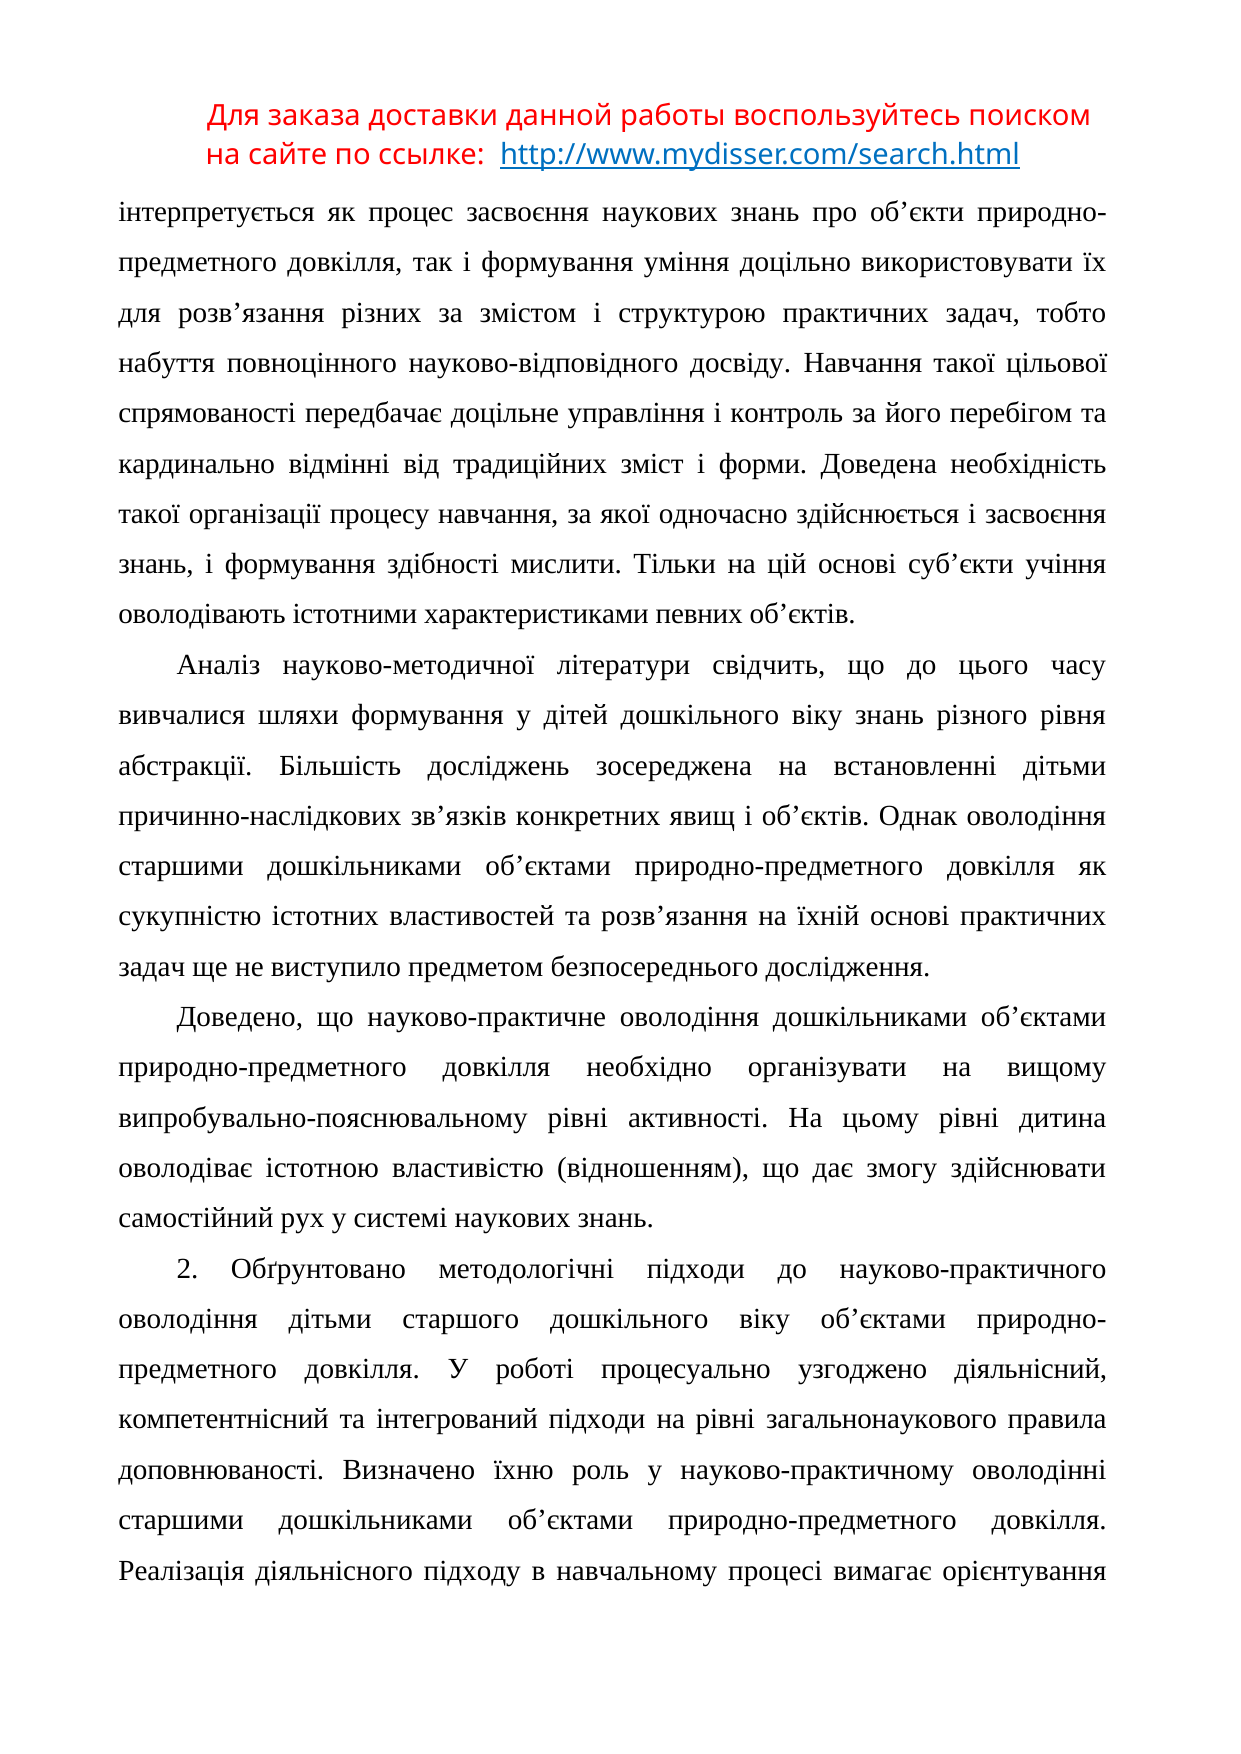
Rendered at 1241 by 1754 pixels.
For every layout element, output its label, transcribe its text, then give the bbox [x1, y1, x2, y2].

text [118, 1251, 1107, 1586]
text Аналіз науково-методичної літератури свідчить, що до цього часу вивчалися шляхи формування у дітей дошкільного віку знань різного рівня абстракції. Більшість досліджень зосереджена на встановленні дітьми причинно-наслідкових зв’язків конкретних явищ і об’єктів. Однак оволодіння старшими дошкільниками об’єктами природно-предметного довкілля як сукупністю істотних властивостей та розв’язання на їхній основі практичних задач ще не виступило предметом безпосереднього дослідження. [118, 647, 1107, 982]
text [118, 194, 1107, 630]
text Доведено, що науково-практичне оволодіння дошкільниками об’єктами природно-предметного довкілля необхідно організувати на вищому випробувально-пояснювальному рівні активності. На цьому рівні дитина оволодіває істотною властивістю (відношенням), що дає змогу здійснювати самостійний рух у системі наукових знань. [118, 999, 1107, 1234]
